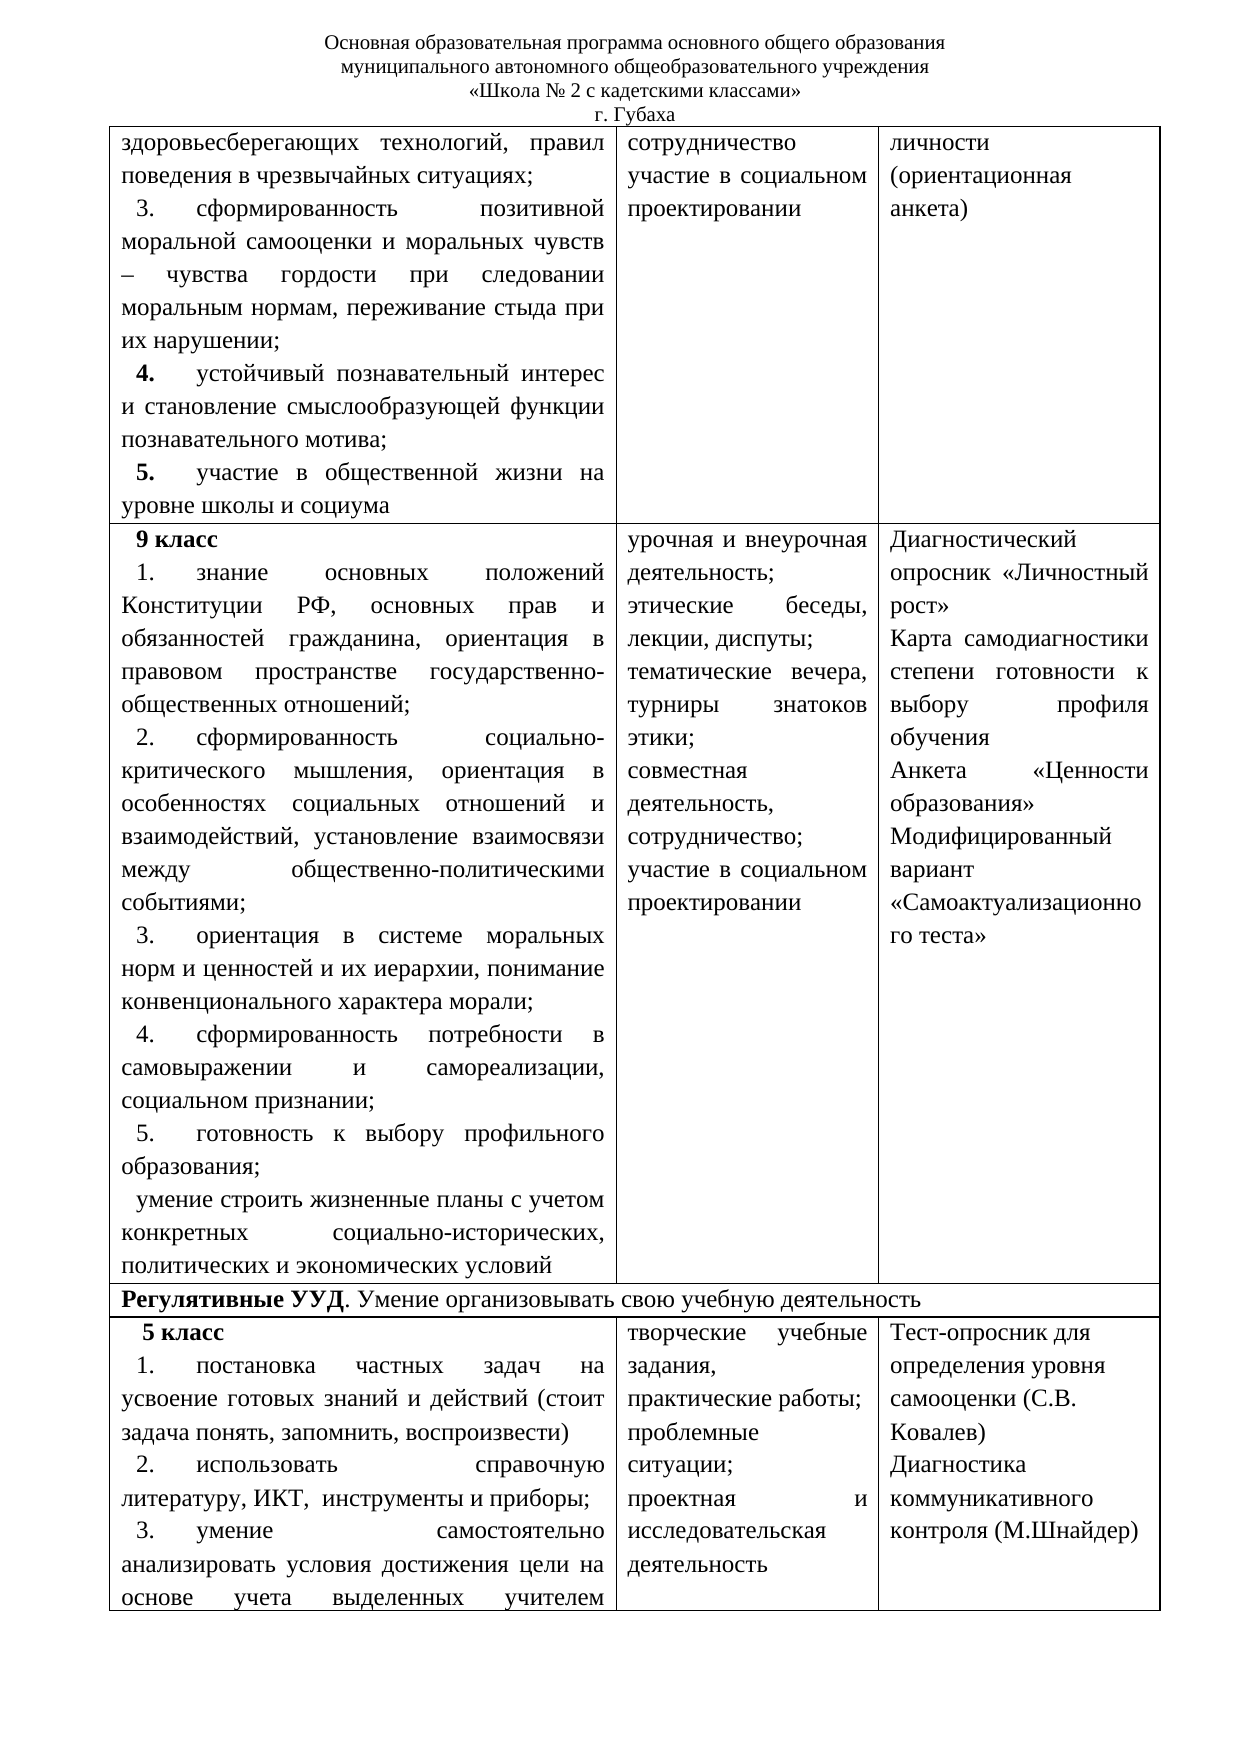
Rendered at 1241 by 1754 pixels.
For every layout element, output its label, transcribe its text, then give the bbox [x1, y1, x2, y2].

table_cell 9 класс знание основных положений Конституции РФ, основных прав и обязанностей гражданина, ориентация в правовом пространстве государственно-общественных отношений; сформированность социально-критического мышления, ориентация в особенностях социальных отношений и взаимодействий, установление взаимосвязи между общественно-политическими событиями; ориентация в системе моральных норм и ценностей и их иерархии, понимание конвенционального характера морали; сформированность потребности в самовыражении и самореализации, социальном признании; готовность к выбору профильного образования; умение строить жизненные планы с учетом конкретных социально-исторических, политических и экономических условий [110, 524, 616, 1283]
table_cell урочная и внеурочная деятельность; этические беседы, лекции, диспуты; тематические вечера, турниры знатоков этики; совместная деятельность, сотрудничество; участие в социальном проектировании [617, 524, 878, 1283]
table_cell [879, 127, 1159, 523]
table_cell Диагностический опросник «Личностный рост» Карта самодиагностики степени готовности к выбору профиля обучения Анкета «Ценности образования» Модифицированный вариант «Самоактуализационного теста» [879, 524, 1159, 1283]
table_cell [110, 127, 616, 523]
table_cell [110, 1318, 616, 1610]
table_cell Регулятивные УУД. Умение организовывать свою учебную деятельность [110, 1284, 1159, 1316]
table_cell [617, 127, 878, 523]
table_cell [879, 1318, 1159, 1610]
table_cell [617, 1318, 878, 1610]
